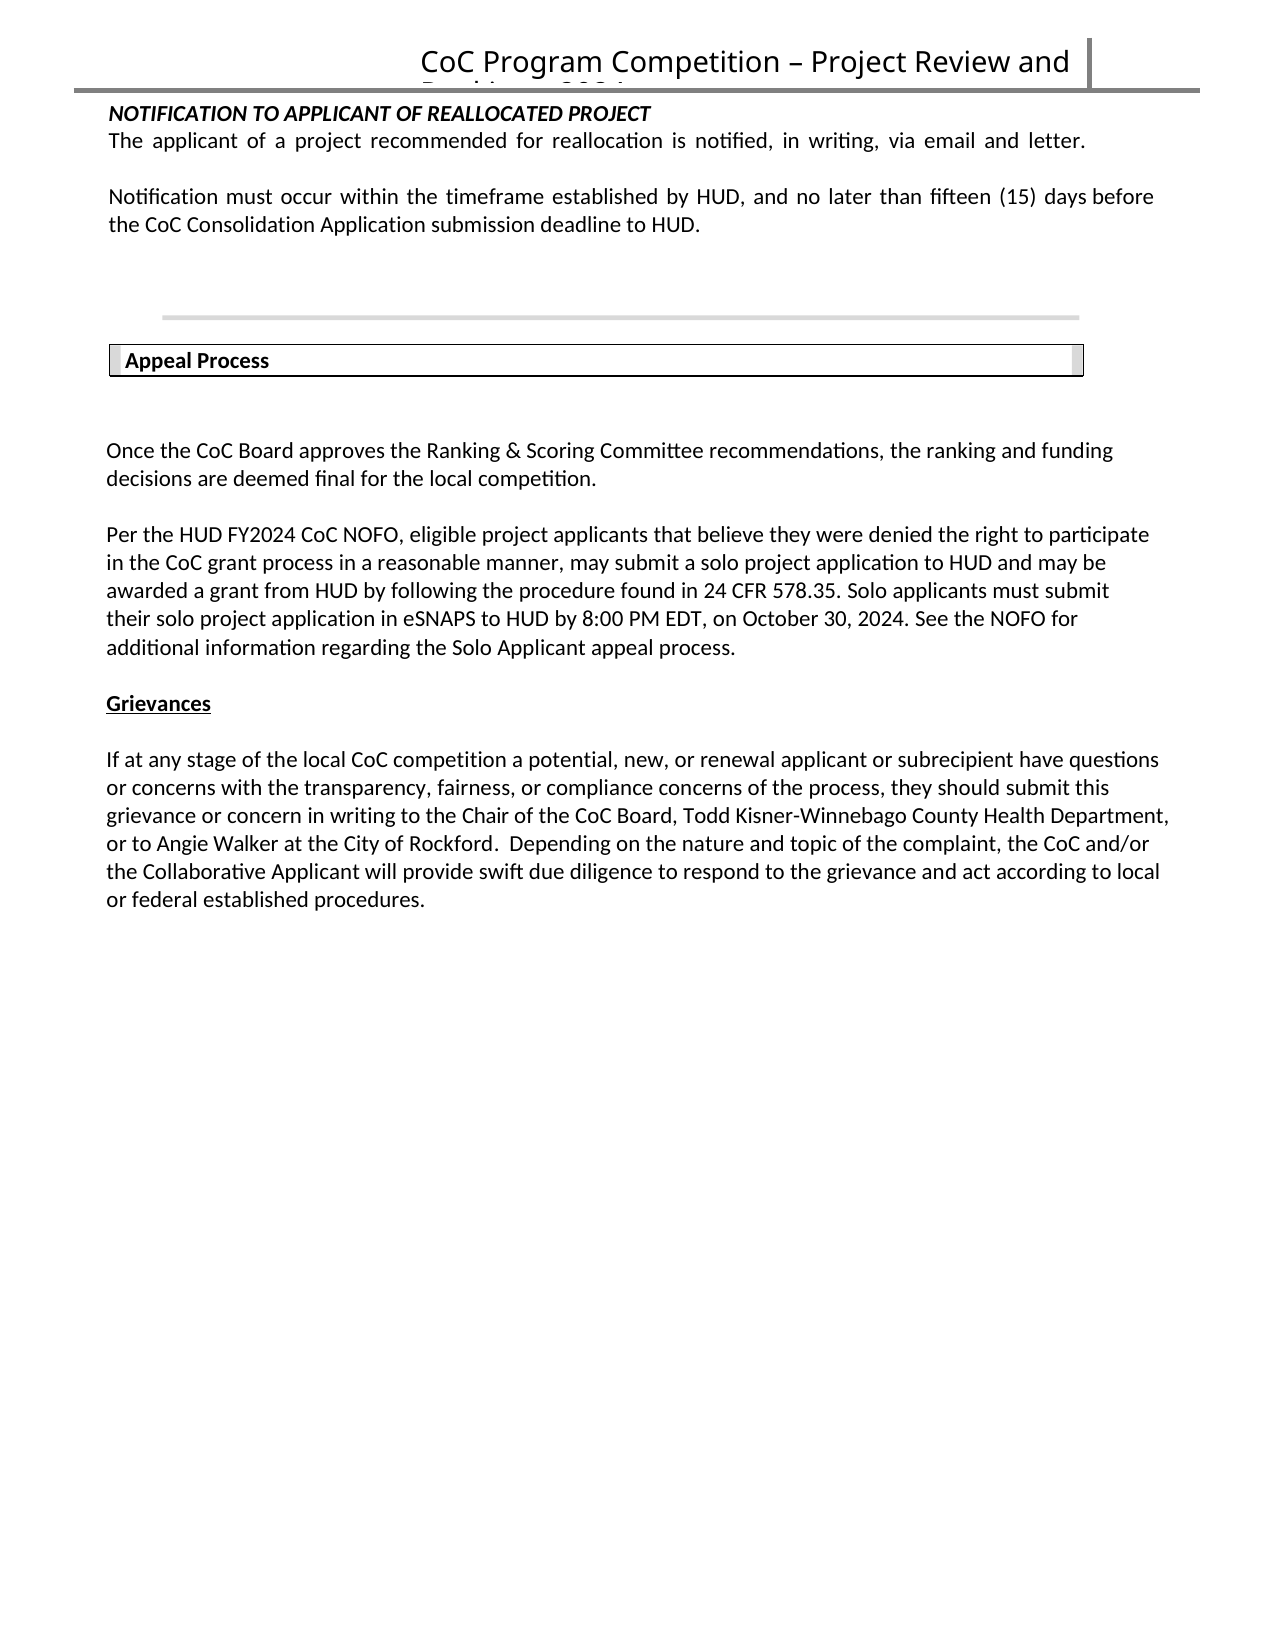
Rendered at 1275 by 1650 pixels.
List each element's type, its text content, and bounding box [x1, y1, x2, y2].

text Once the CoC Board approves the Ranking & Scoring Committee recommendations, the ranking and funding decisions are deemed final for the local competition. [106, 436, 1164, 492]
text NOTIFICATION TO APPLICANT OF REALLOCATED PROJECT [108, 99, 1181, 127]
text Per the HUD FY2024 CoC NOFO, eligible project applicants that believe they were denied the right to participate in the CoC grant process in a reasonable manner, may submit a solo project application to HUD and may be awarded a grant from HUD by following the procedure found in 24 CFR 578.35. Solo applicants must submit their solo project application in eSNAPS to HUD by 8:00 PM EDT, on October 30, 2024. See the NOFO for additional information regarding the Solo Applicant appeal process. [106, 521, 1159, 661]
text If at any stage of the local CoC competition a potential, new, or renewal applicant or subrecipient have questions or concerns with the transparency, fairness, or compliance concerns of the process, they should submit this grievance or concern in writing to the Chair of the CoC Board, Todd Kisner-Winnebago County Health Department, or to Angie Walker at the City of Rockford. Depending on the nature and topic of the complaint, the CoC and/or the Collaborative Applicant will provide swift due diligence to respond to the grievance and act according to local or federal established procedures. [106, 745, 1174, 913]
text Appeal Process [94, 346, 1181, 374]
text Grievances [106, 689, 1181, 717]
text The applicant of a project recommended for reallocation is notified, in writing, via email and letter. [108, 127, 1181, 154]
text Notification must occur within the timeframe established by HUD, and no later than fifteen (15) days before the CoC Consolidation Application submission deadline to HUD. [108, 182, 1171, 238]
